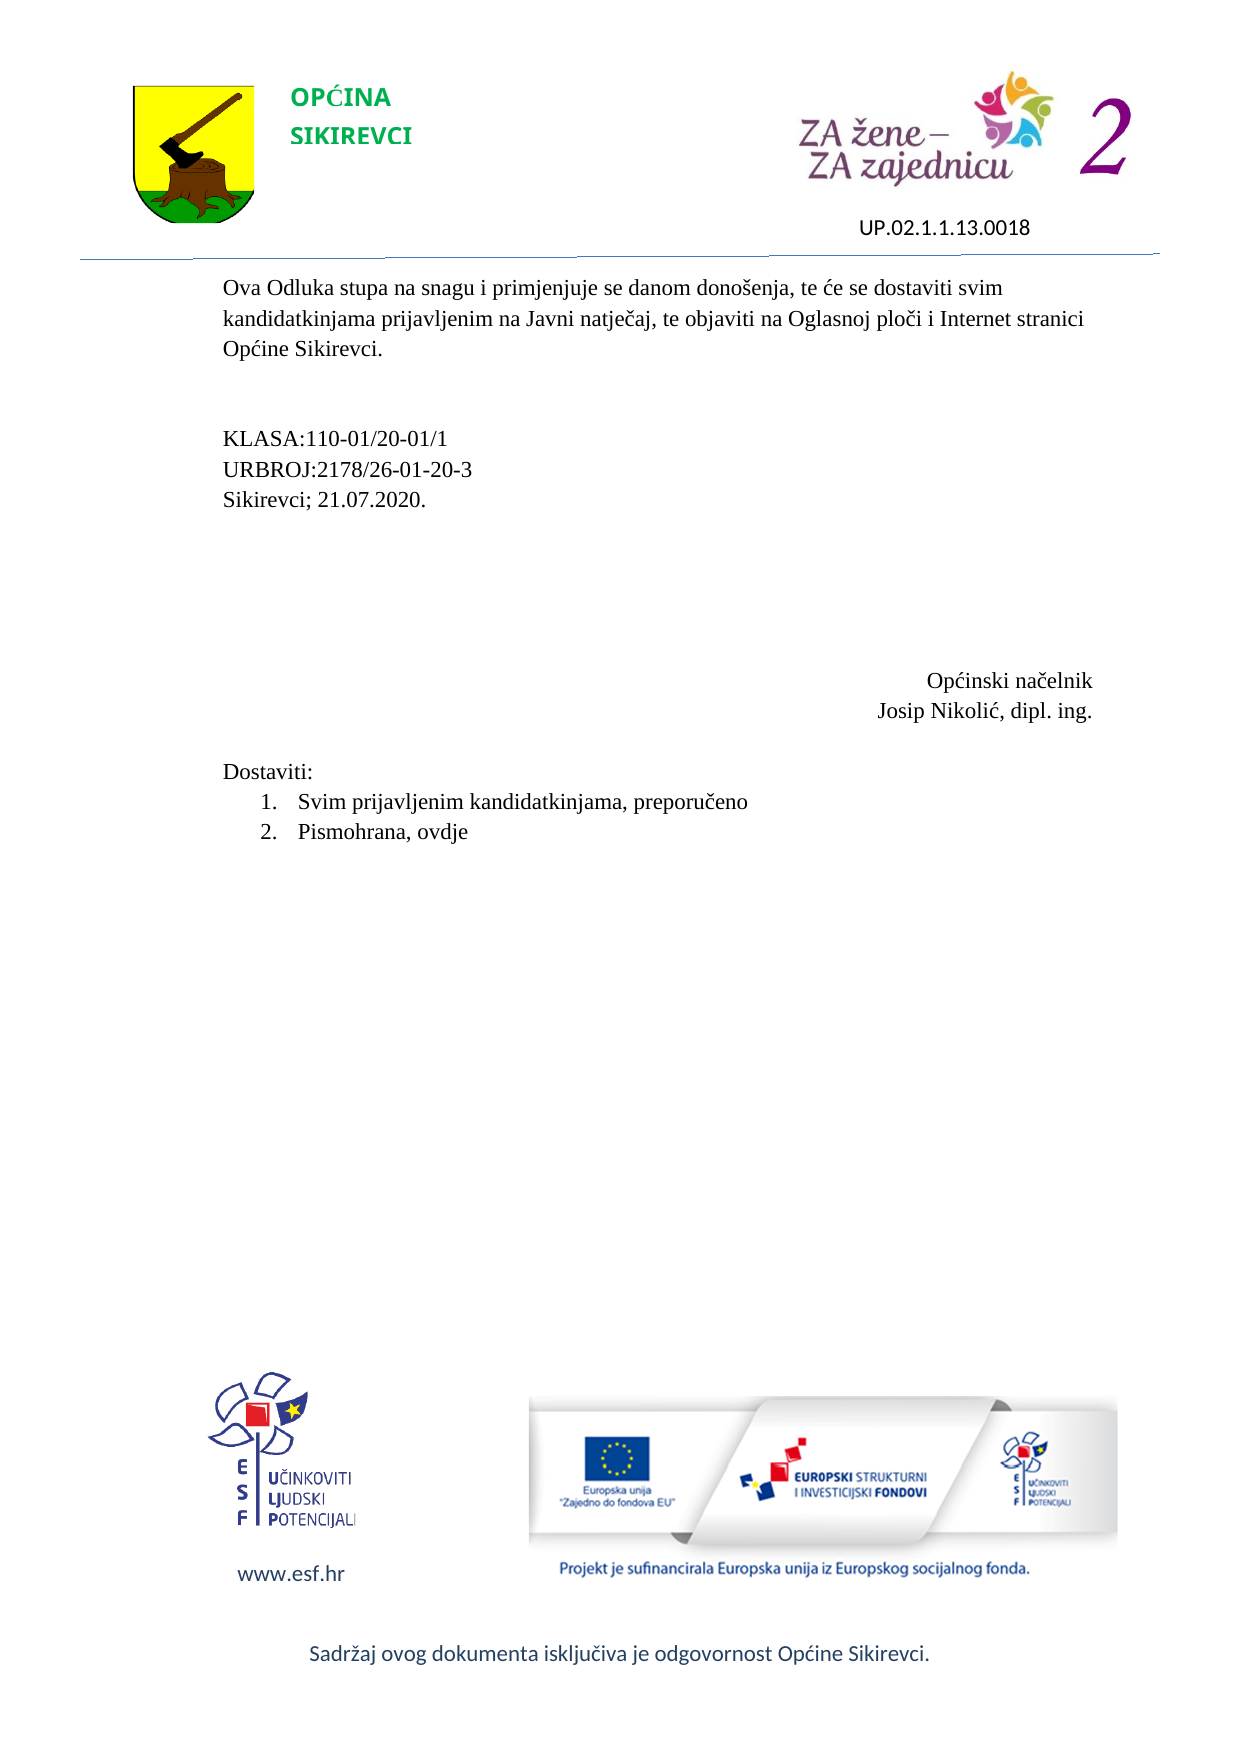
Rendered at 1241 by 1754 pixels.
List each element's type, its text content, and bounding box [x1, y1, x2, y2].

list Pismohrana, ovdje [260, 818, 1093, 844]
list Općinski načelnik Josip Nikolić, dipl. ing. [223, 667, 1093, 724]
list Dostaviti: [223, 758, 1093, 784]
picture [132, 85, 255, 224]
list Ova Odluka stupa na snagu i primjenjuje se danom donošenja, te će se dostaviti svim kandidatkinjama prijavljenim na Javni natječaj, te objaviti na Oglasnoj ploči i Internet stranici Općine Sikirevci. [223, 274, 1093, 361]
picture [787, 64, 1137, 190]
picture [528, 1396, 1118, 1583]
picture [207, 1372, 356, 1528]
list KLASA:110-01/20-01/1 URBROJ:2178/26-01-20-3 Sikirevci; 21.07.2020. [223, 425, 1093, 512]
list Svim prijavljenim kandidatkinjama, preporučeno [260, 788, 1093, 814]
